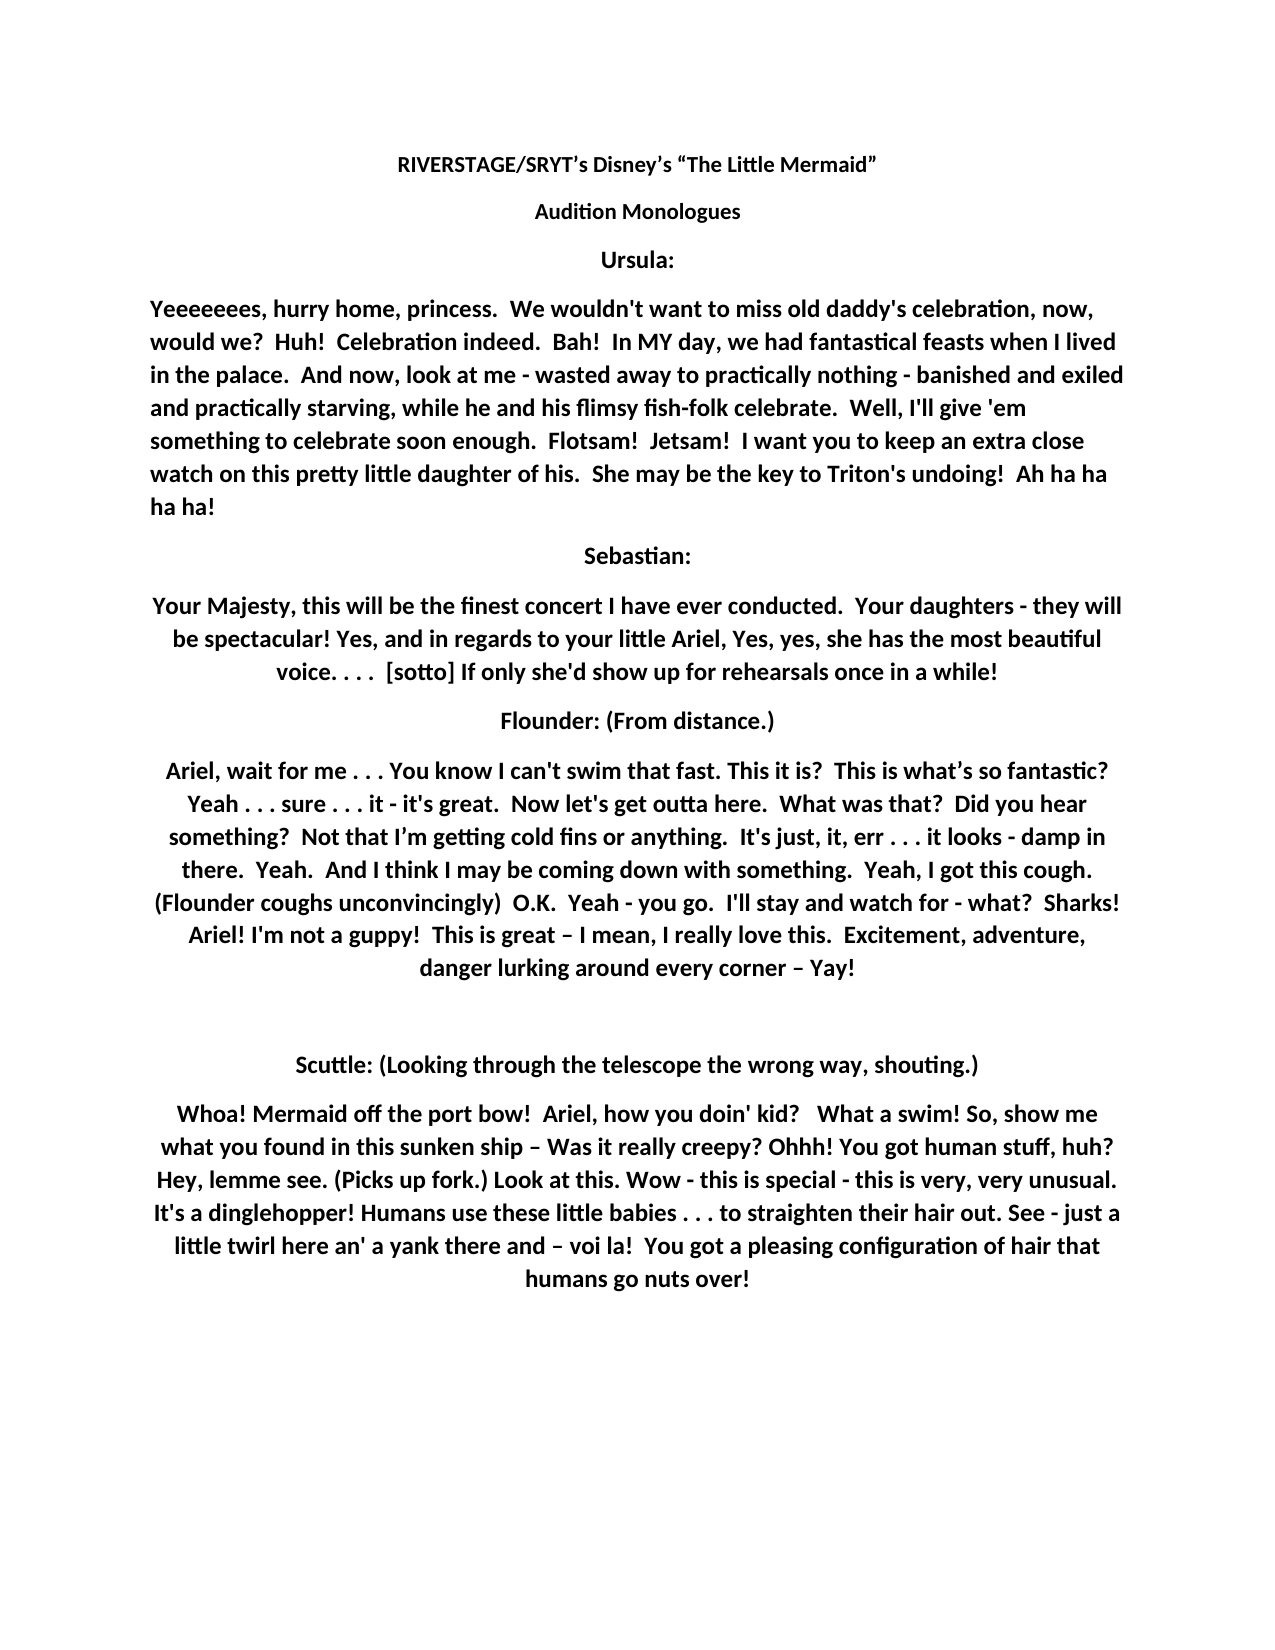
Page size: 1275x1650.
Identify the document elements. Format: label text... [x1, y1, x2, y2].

text Sebastian: [150, 540, 1125, 571]
text Audition Monologues [150, 197, 1125, 225]
text Your Majesty, this will be the finest concert I have ever conducted. Your daughters - they will be spectacular! Yes, and in regards to your little Ariel, Yes, yes, she has the most beautiful voice. . . . [sotto] If only she'd show up for rehearsals once in a while! [150, 590, 1125, 686]
text RIVERSTAGE/SRYT’s Disney’s “The Little Mermaid” [150, 150, 1125, 178]
text Yeeeeeees, hurry home, princess. We wouldn't want to miss old daddy's celebration, now, would we? Huh! Celebration indeed. Bah! In MY day, we had fantastical feasts when I lived in the palace. And now, look at me - wasted away to practically nothing - banished and exiled and practically starving, while he and his flimsy fish-folk celebrate. Well, I'll give 'em something to celebrate soon enough. Flotsam! Jetsam! I want you to keep an extra close watch on this pretty little daughter of his. She may be the key to Triton's undoing! Ah ha ha ha ha! [150, 293, 1125, 521]
text Ariel, wait for me . . . You know I can't swim that fast. This it is? This is what’s so fantastic? Yeah . . . sure . . . it - it's great. Now let's get outta here. What was that? Did you hear something? Not that I’m getting cold fins or anything. It's just, it, err . . . it looks - damp in there. Yeah. And I think I may be coming down with something. Yeah, I got this cough. (Flounder coughs unconvincingly) O.K. Yeah - you go. I'll stay and watch for - what? Sharks! Ariel! I'm not a guppy! This is great – I mean, I really love this. Excitement, adventure, danger lurking around every corner – Yay! [150, 755, 1125, 983]
text Flounder: (From distance.) [150, 705, 1125, 736]
text Ursula: [150, 244, 1125, 274]
text Scuttle: (Looking through the telescope the wrong way, shouting.) [150, 1049, 1125, 1079]
text Whoa! Mermaid off the port bow! Ariel, how you doin' kid? What a swim! So, show me what you found in this sunken ship – Was it really creepy? Ohhh! You got human stuff, huh? Hey, lemme see. (Picks up fork.) Look at this. Wow - this is special - this is very, very unusual. It's a dinglehopper! Humans use these little babies . . . to straighten their hair out. See - just a little twirl here an' a yank there and – voi la! You got a pleasing configuration of hair that humans go nuts over! [150, 1098, 1125, 1294]
